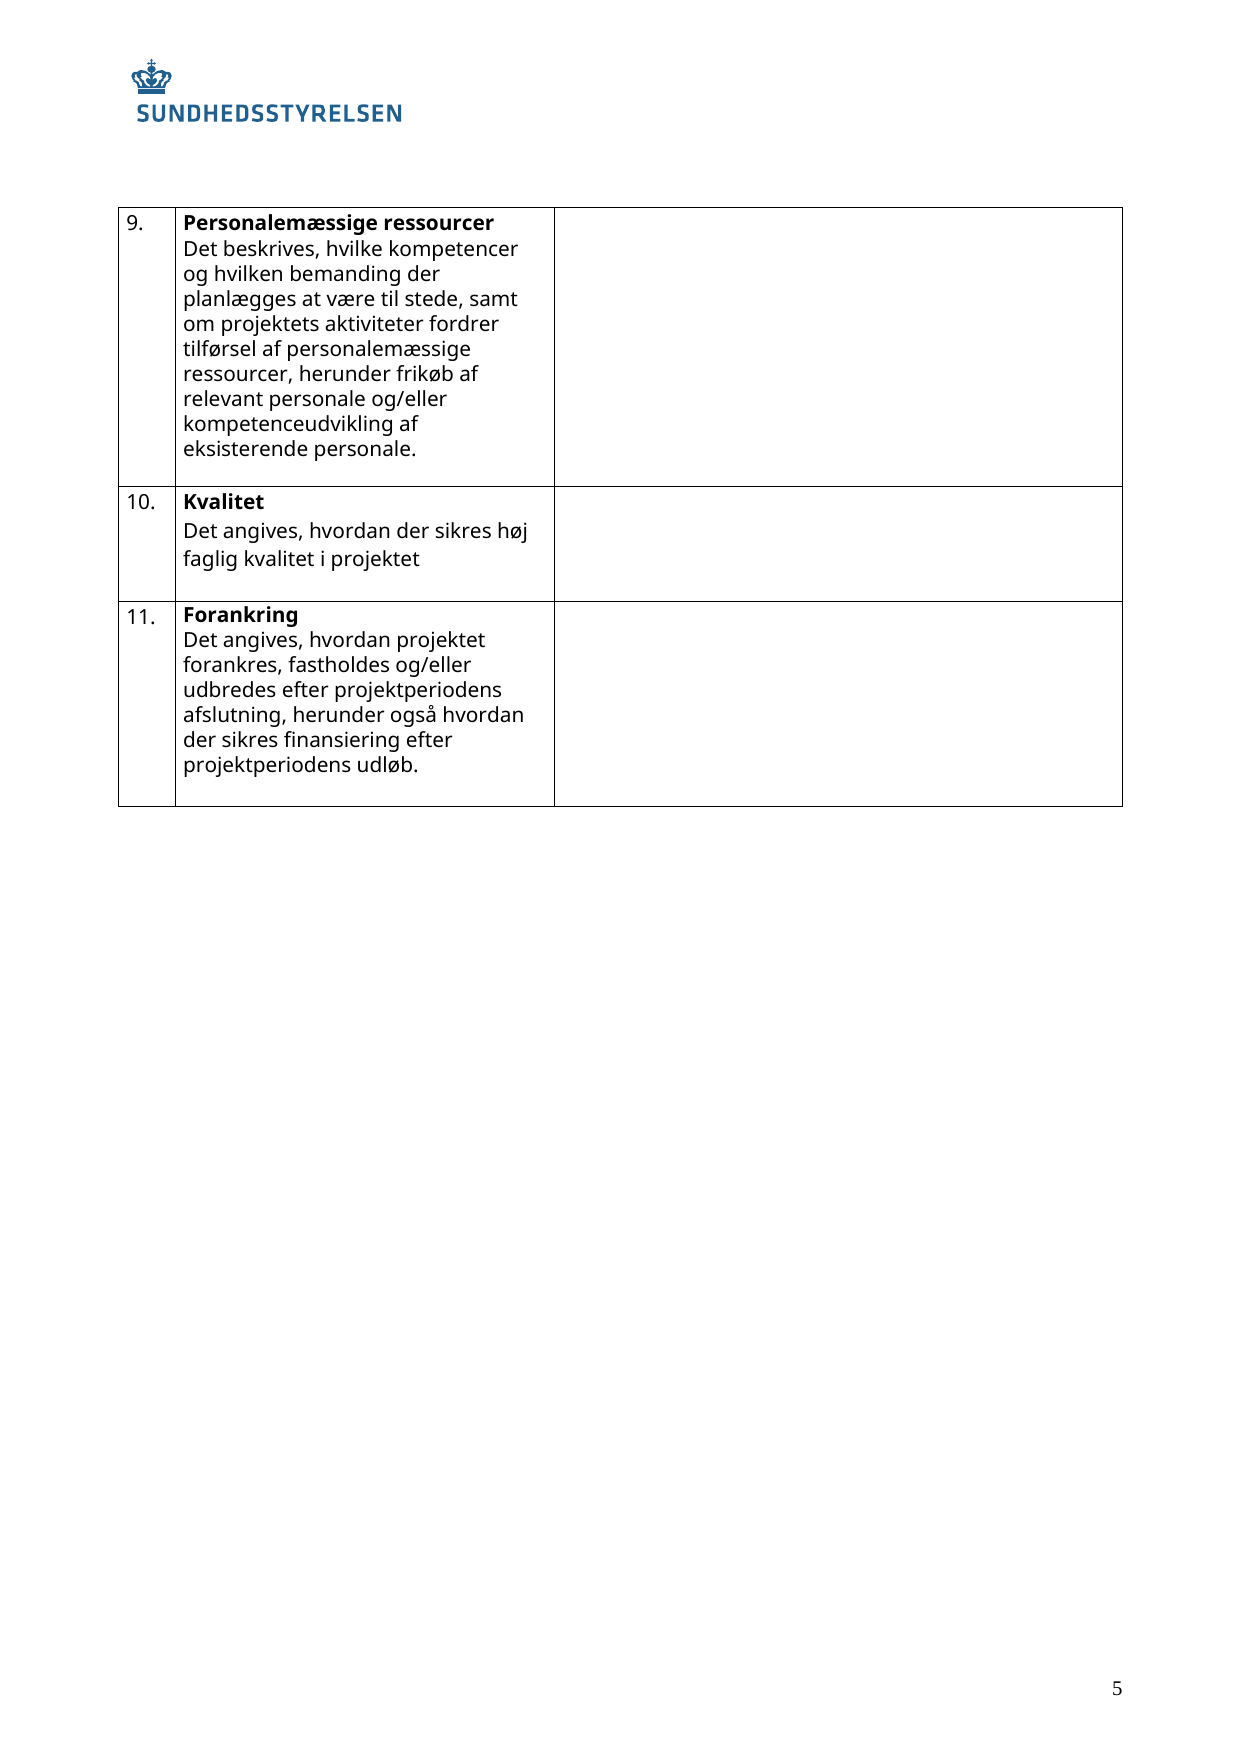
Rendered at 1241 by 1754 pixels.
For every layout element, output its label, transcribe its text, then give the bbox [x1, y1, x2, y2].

table_cell 9. [119, 208, 175, 486]
table_cell Personalemæssige ressourcer Det beskrives, hvilke kompetencer og hvilken bemanding der planlægges at være til stede, samt om projektets aktiviteter fordrer tilførsel af personalemæssige ressourcer, herunder frikøb af relevant personale og/eller kompetenceudvikling af eksisterende personale. [176, 208, 554, 486]
table_cell [555, 602, 1122, 806]
table_cell [555, 208, 1122, 486]
table_cell 10. [119, 487, 175, 601]
table_cell [555, 487, 1122, 601]
table_cell 11. [119, 602, 175, 806]
table_cell Kvalitet Det angives, hvordan der sikres høj faglig kvalitet i projektet [176, 487, 554, 601]
table_cell Forankring Det angives, hvordan projektet forankres, fastholdes og/eller udbredes efter projektperiodens afslutning, herunder også hvordan der sikres finansiering efter projektperiodens udløb. [176, 602, 554, 806]
